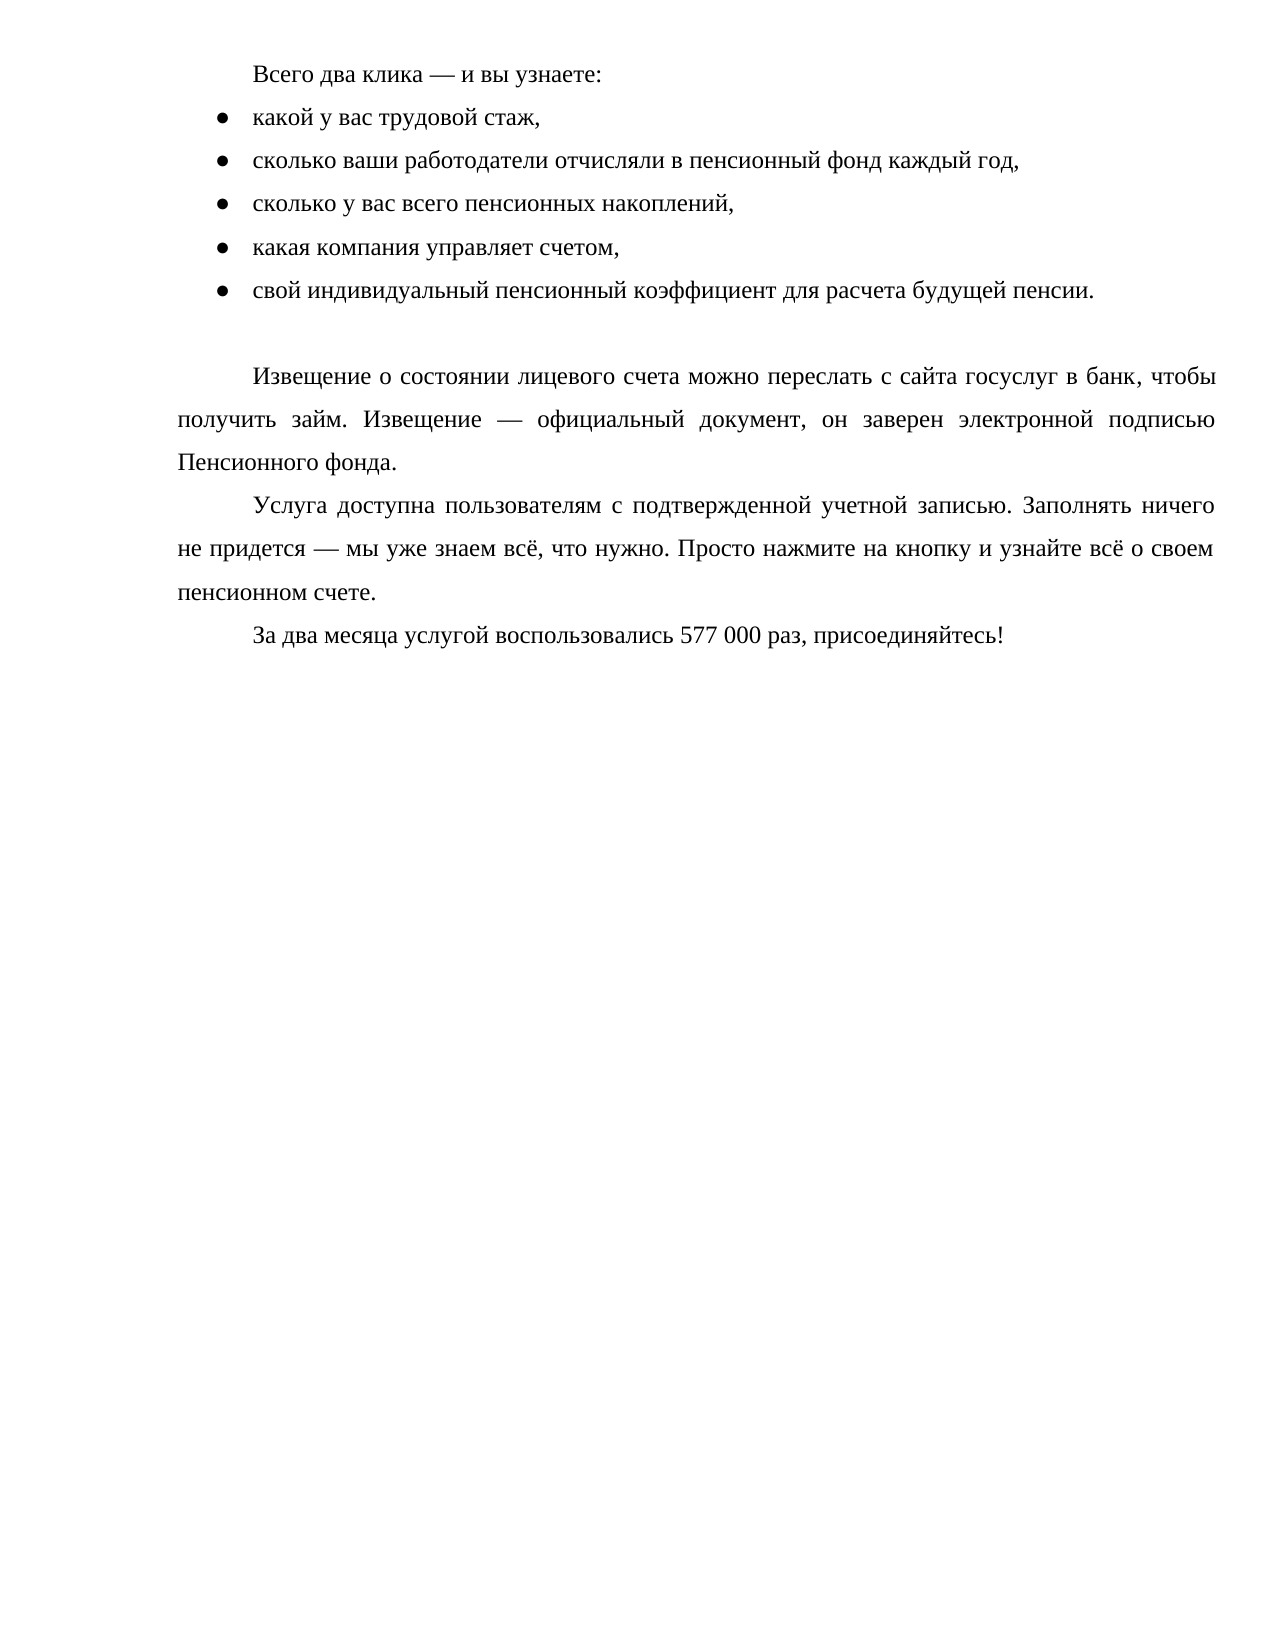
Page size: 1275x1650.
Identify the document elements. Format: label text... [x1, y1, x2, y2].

list какая компания управляет счетом, [215, 232, 1216, 260]
list какой у вас трудовой стаж, [215, 102, 1216, 131]
list сколько у вас всего пенсионных накоплений, [215, 188, 1216, 217]
list свой индивидуальный пенсионный коэффициент для расчета будущей пенсии. [215, 275, 1216, 303]
list сколько ваши работодатели отчисляли в пенсионный фонд каждый год, [215, 145, 1216, 174]
text Всего два клика — и вы узнаете: [454, 59, 1216, 88]
text Всего два клика — и вы узнаете: [177, 59, 430, 88]
text За два месяца услугой воспользовались 577 000 раз, присоединяйтесь! [177, 620, 1216, 648]
text Извещение о состоянии лицевого счета можно переслать с сайта госуслуг в банк, чтобы получить займ. Извещение — официальный документ, он заверен электронной подписью Пенсионного фонда. [177, 361, 1216, 476]
